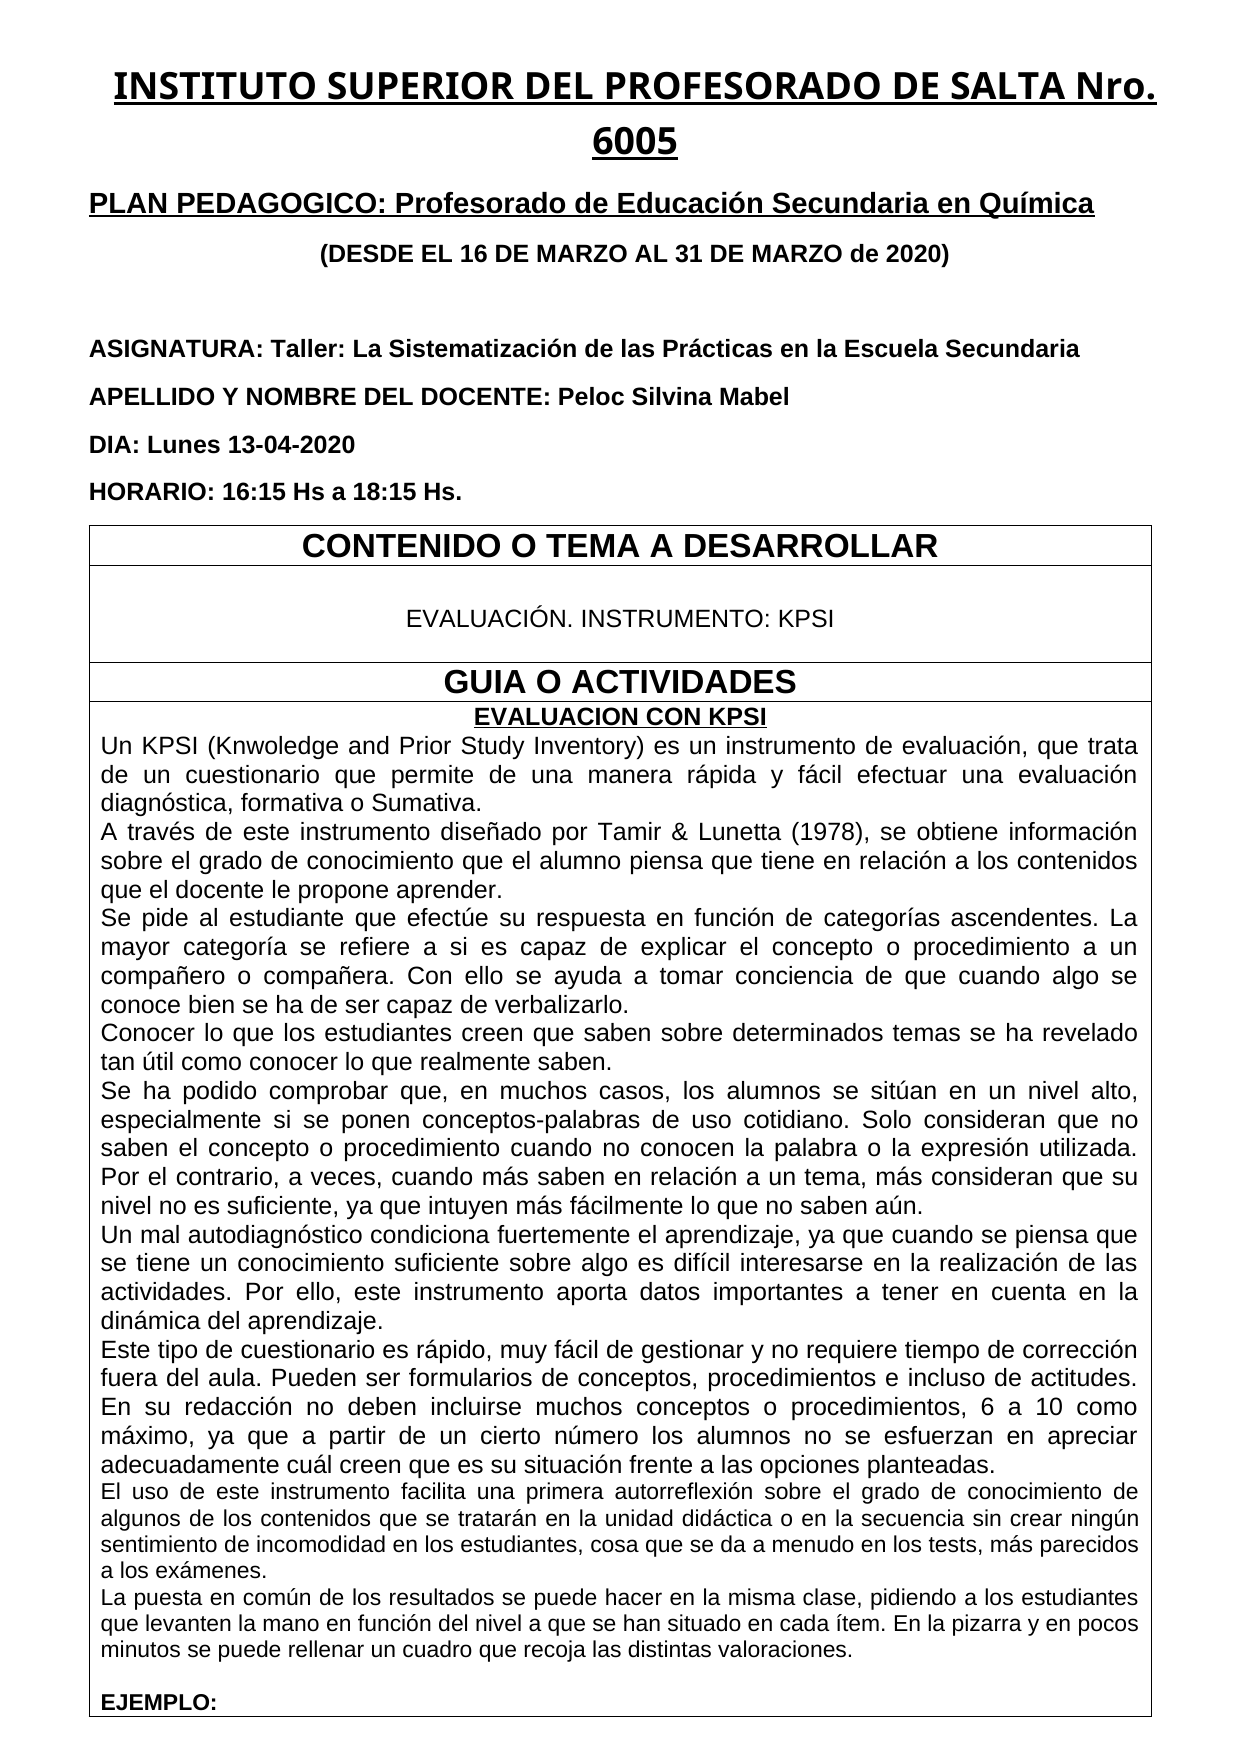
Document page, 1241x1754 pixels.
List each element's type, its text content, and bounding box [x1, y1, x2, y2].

text INSTITUTO SUPERIOR DEL PROFESORADO DE SALTA Nro. 6005 [89, 59, 1181, 165]
text DIA: Lunes 13-04-2020 [89, 430, 1181, 458]
text APELLIDO Y NOMBRE DEL DOCENTE: Peloc Silvina Mabel [89, 382, 1181, 411]
text HORARIO: 16:15 Hs a 18:15 Hs. [89, 477, 1181, 506]
text ASIGNATURA: Taller: La Sistematización de las Prácticas en la Escuela Secundaria [89, 334, 1181, 363]
text PLAN PEDAGOGICO: Profesorado de Educación Secundaria en Química [89, 186, 1181, 219]
text (DESDE EL 16 DE MARZO AL 31 DE MARZO de 2020) [89, 239, 1181, 268]
table_cell GUIA O ACTIVIDADES [90, 663, 1151, 701]
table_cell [90, 702, 1151, 1716]
table_cell EVALUACIÓN. INSTRUMENTO: KPSI [90, 566, 1151, 662]
table_header CONTENIDO O TEMA A DESARROLLAR [90, 526, 1151, 564]
